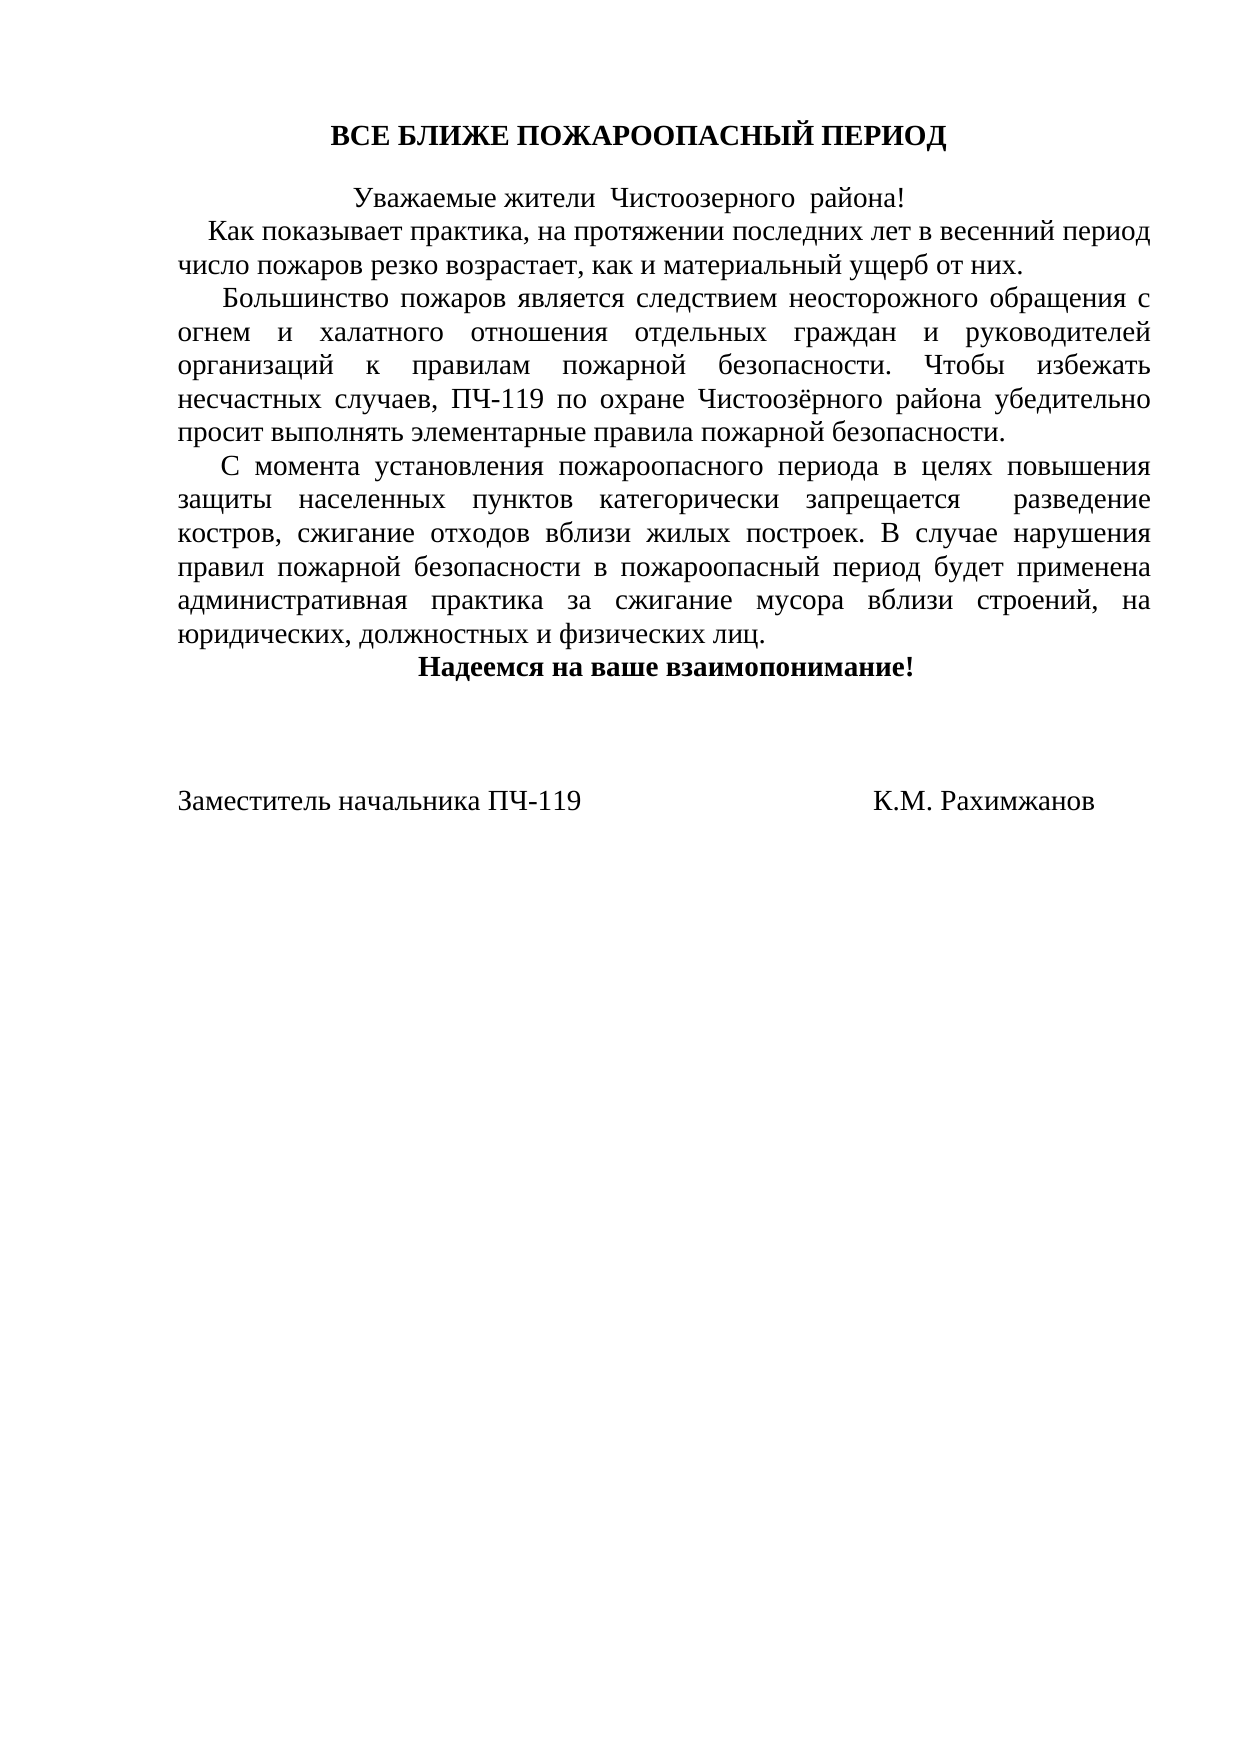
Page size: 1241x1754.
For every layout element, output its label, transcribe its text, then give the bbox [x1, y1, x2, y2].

text Большинство пожаров является следствием неосторожного обращения с огнем и халатного отношения отдельных граждан и руководителей организаций к правилам пожарной безопасности. Чтобы избежать несчастных случаев, ПЧ-119 по охране Чистоозёрного района убедительно просит выполнять элементарные правила пожарной безопасности. [177, 280, 1152, 448]
text Как показывает практика, на протяжении последних лет в весенний период число пожаров резко возрастает, как и материальный ущерб от них. [177, 213, 1152, 280]
text Надеемся на ваше взаимопонимание! [177, 649, 1152, 683]
text ВСЕ БЛИЖЕ ПОЖАРООПАСНЫЙ ПЕРИОД [177, 118, 1152, 152]
text Уважаемые жители Чистоозерного района! [177, 180, 1152, 213]
text Заместитель начальника ПЧ-119 К.М. Рахимжанов [177, 783, 1152, 817]
text С момента установления пожароопасного периода в целях повышения защиты населенных пунктов категорически запрещается разведение костров, сжигание отходов вблизи жилых построек. В случае нарушения правил пожарной безопасности в пожароопасный период будет применена административная практика за сжигание мусора вблизи строений, на юридических, должностных и физических лиц. [177, 448, 1152, 649]
